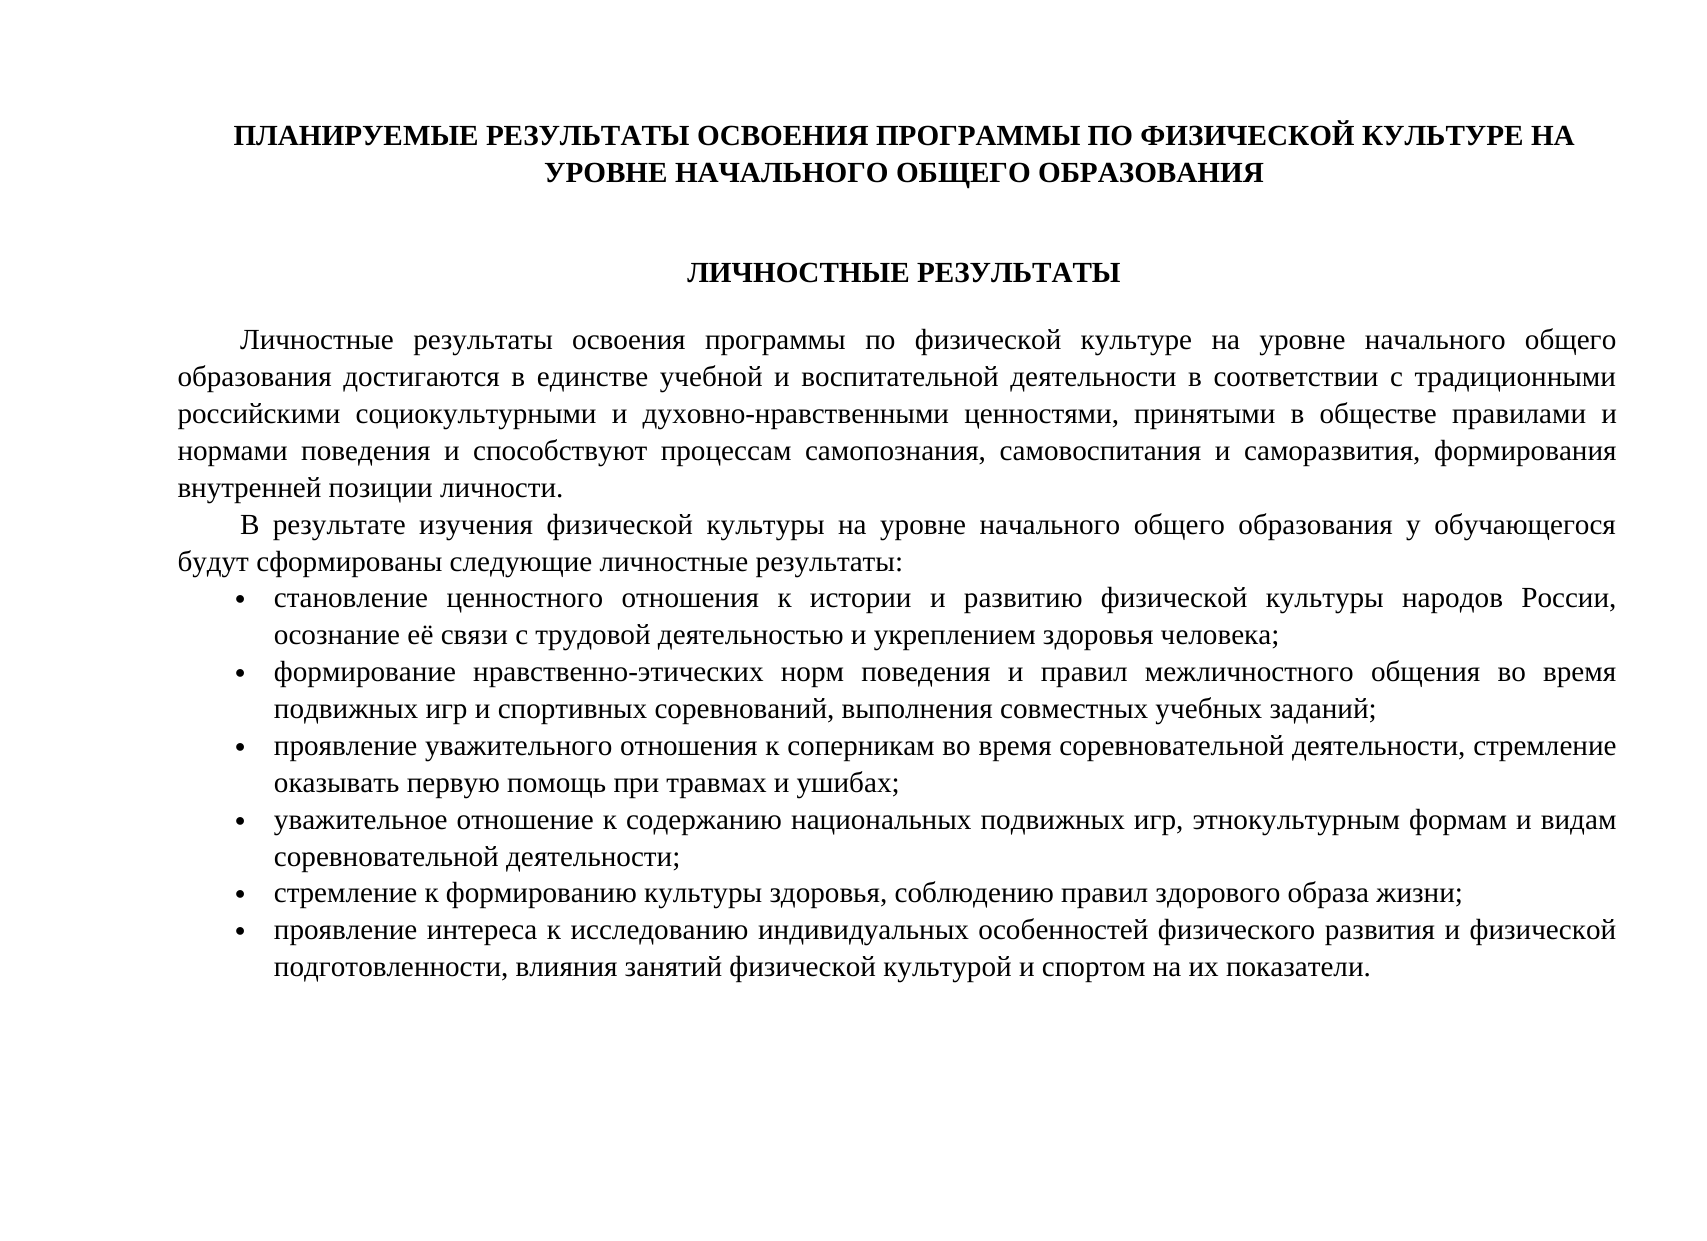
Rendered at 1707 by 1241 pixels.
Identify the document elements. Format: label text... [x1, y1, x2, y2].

list стремление к формированию культуры здоровья, соблюдению правил здорового образа жизни; [236, 876, 1618, 909]
text ЛИЧНОСТНЫЕ РЕЗУЛЬТАТЫ [190, 255, 1618, 288]
list становление ценностного отношения к истории и развитию физической культуры народов России, осознание её связи с трудовой деятельностью и укреплением здоровья человека; [236, 581, 1618, 651]
list формирование нравственно-этических норм поведения и правил межличностного общения во время подвижных игр и спортивных соревнований, выполнения совместных учебных заданий; [236, 654, 1618, 725]
list проявление уважительного отношения к соперникам во время соревновательной деятельности, стремление оказывать первую помощь при травмах и ушибах; [236, 728, 1618, 798]
list проявление интереса к исследованию индивидуальных особенностей физического развития и физической подготовленности, влияния занятий физической культурой и спортом на их показатели. [236, 912, 1618, 983]
text Личностные результаты освоения программы по физической культуре на уровне начального общего образования достигаются в единстве учебной и воспитательной деятельности в соответствии с традиционными российскими социокультурными и духовно-нравственными ценностями, принятыми в обществе правилами и нормами поведения и способствуют процессам самопознания, самовоспитания и саморазвития, формирования внутренней позиции личности. [177, 322, 1618, 503]
text В результате изучения физической культуры на уровне начального общего образования у обучающегося будут сформированы следующие личностные результаты: [177, 507, 1618, 577]
text ПЛАНИРУЕМЫЕ РЕЗУЛЬТАТЫ ОСВОЕНИЯ ПРОГРАММЫ ПО ФИЗИЧЕСКОЙ КУЛЬТУРЕ НА УРОВНЕ НАЧАЛЬНОГО ОБЩЕГО ОБРАЗОВАНИЯ [190, 118, 1618, 188]
list уважительное отношение к содержанию национальных подвижных игр, этнокультурным формам и видам соревновательной деятельности; [236, 802, 1618, 872]
